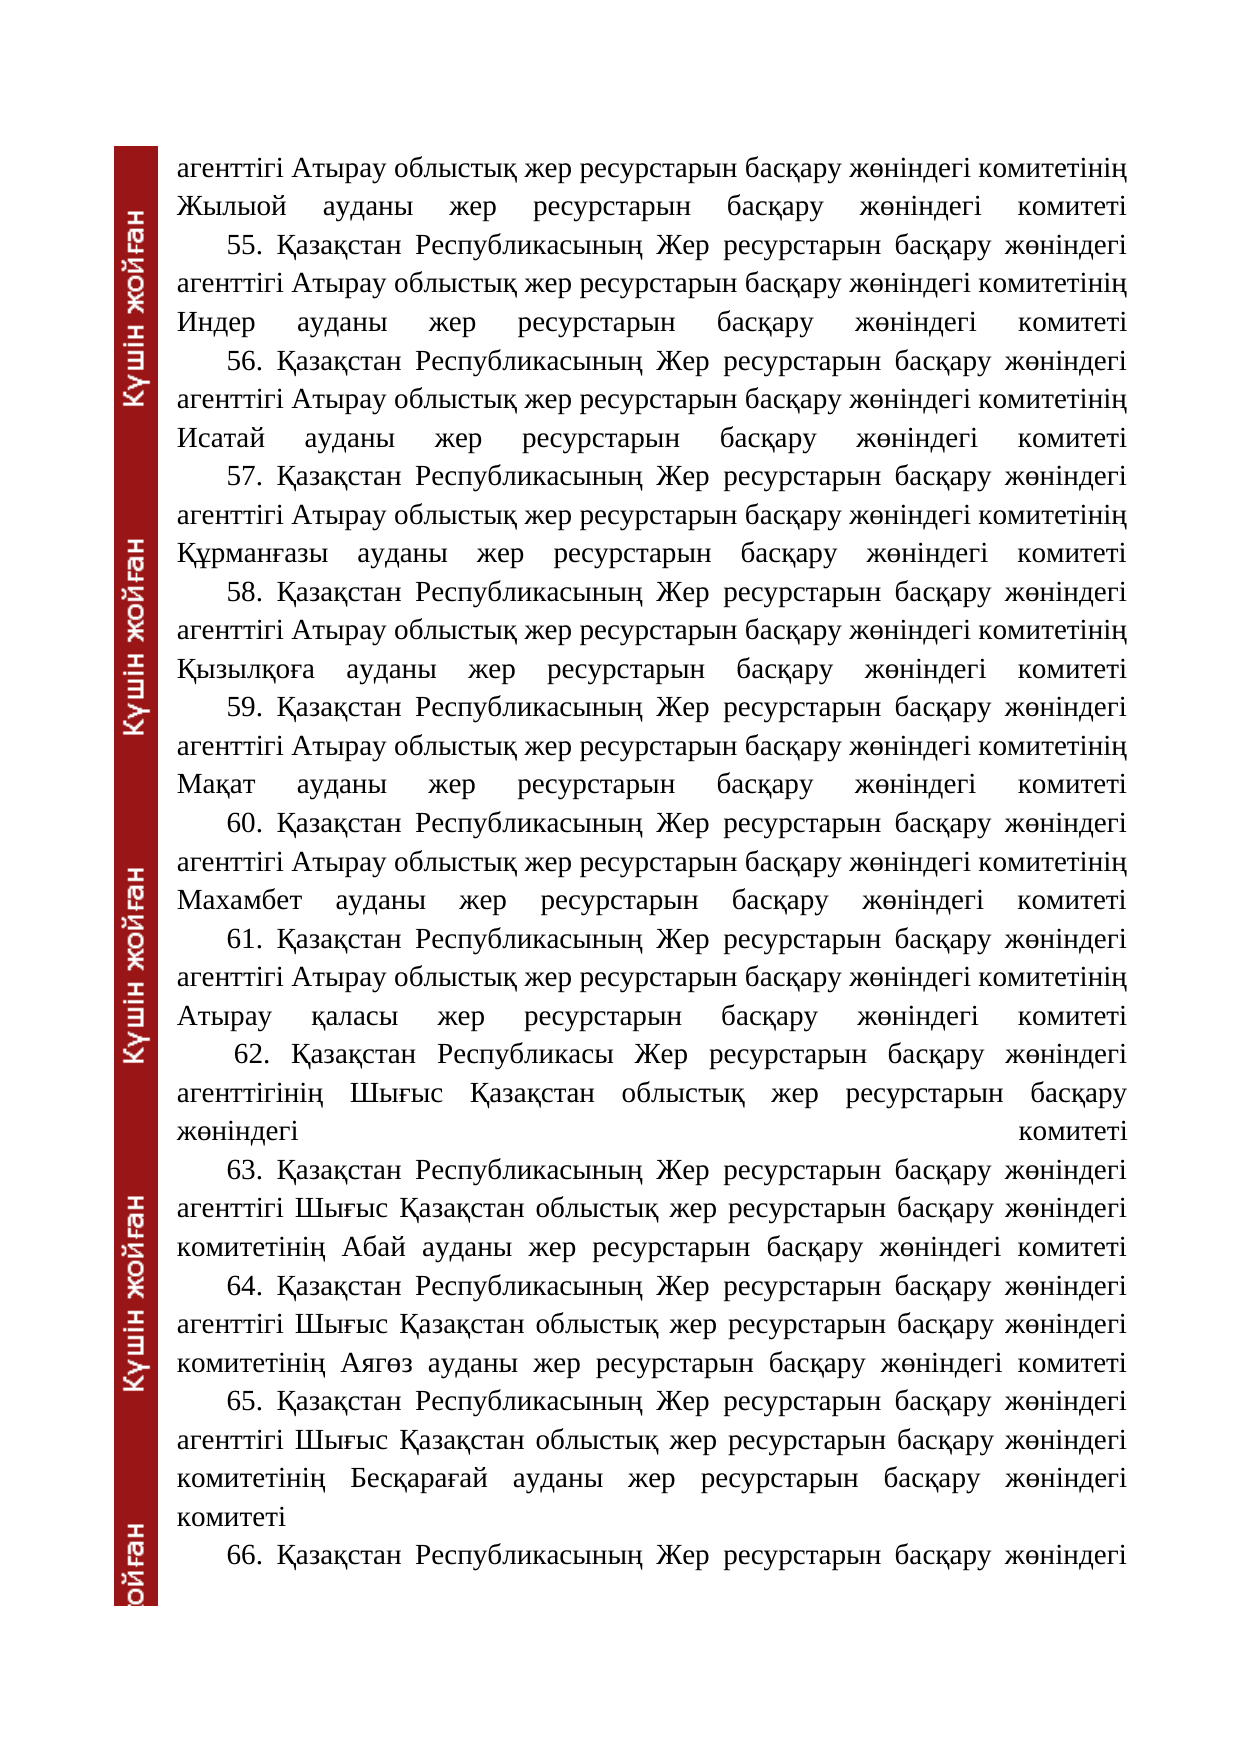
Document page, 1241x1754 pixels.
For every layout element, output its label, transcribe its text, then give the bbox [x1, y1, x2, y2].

picture [114, 146, 158, 150]
picture [114, 1571, 158, 1606]
